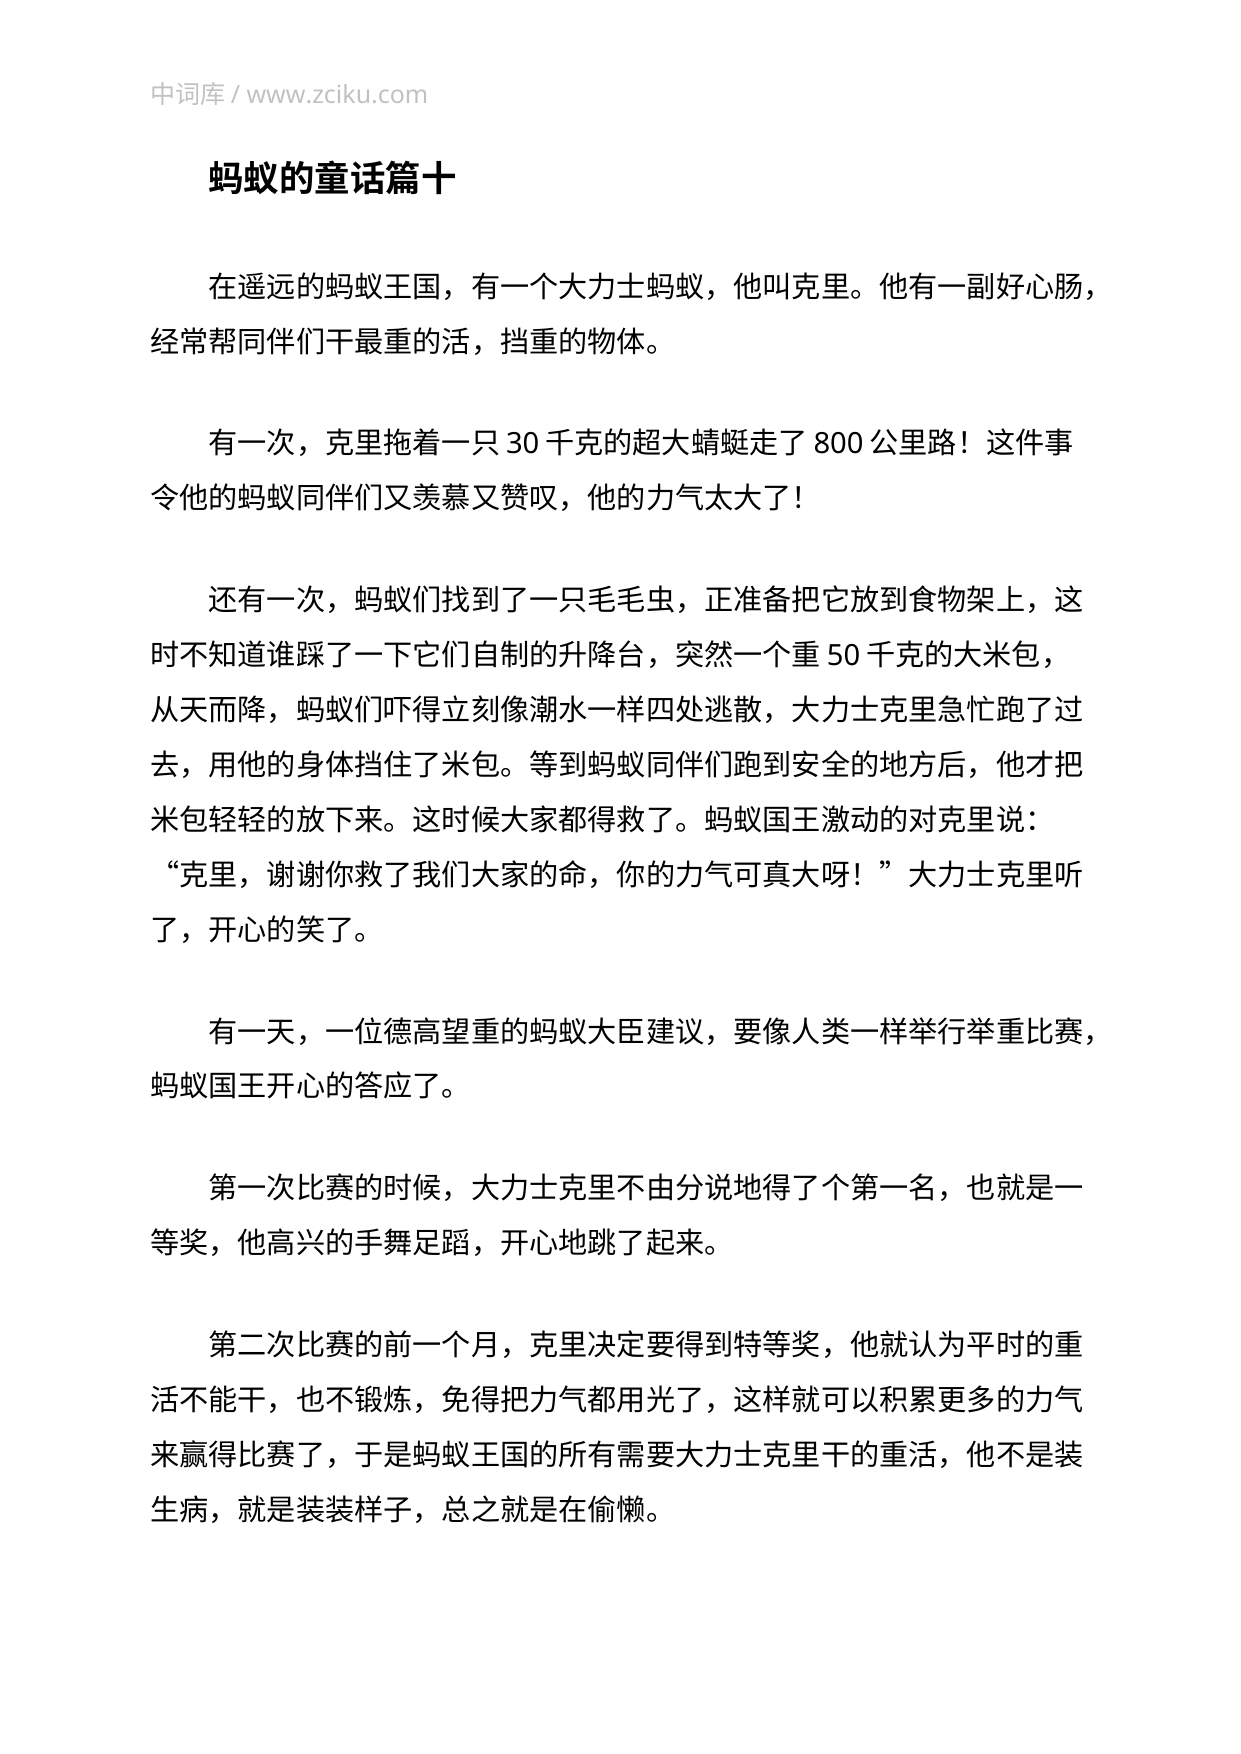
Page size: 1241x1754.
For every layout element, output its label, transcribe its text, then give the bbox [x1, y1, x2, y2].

text 第一次比赛的时候，大力士克里不由分说地得了个第一名，也就是一等奖，他高兴的手舞足蹈，开心地跳了起来。 [150, 1165, 1090, 1262]
text 在遥远的蚂蚁王国，有一个大力士蚂蚁，他叫克里。他有一副好心肠，经常帮同伴们干最重的活，挡重的物体。 [150, 263, 1090, 361]
text 有一次，克里拖着一只30千克的超大蜻蜓走了800公里路！这件事令他的蚂蚁同伴们又羡慕又赞叹，他的力气太大了！ [150, 420, 1090, 517]
text 有一天，一位德高望重的蚂蚁大臣建议，要像人类一样举行举重比赛，蚂蚁国王开心的答应了。 [150, 1008, 1090, 1105]
text 还有一次，蚂蚁们找到了一只毛毛虫，正准备把它放到食物架上，这时不知道谁踩了一下它们自制的升降台，突然一个重50千克的大米包，从天而降，蚂蚁们吓得立刻像潮水一样四处逃散，大力士克里急忙跑了过去，用他的身体挡住了米包。等到蚂蚁同伴们跑到安全的地方后，他才把米包轻轻的放下来。这时候大家都得救了。蚂蚁国王激动的对克里说：“克里，谢谢你救了我们大家的命，你的力气可真大呀！”大力士克里听了，开心的笑了。 [150, 577, 1090, 949]
text 第二次比赛的前一个月，克里决定要得到特等奖，他就认为平时的重活不能干，也不锻炼，免得把力气都用光了，这样就可以积累更多的力气来赢得比赛了，于是蚂蚁王国的所有需要大力士克里干的重活，他不是装生病，就是装装样子，总之就是在偷懒。 [150, 1321, 1090, 1528]
text 蚂蚁的童话篇十 [150, 150, 1090, 201]
